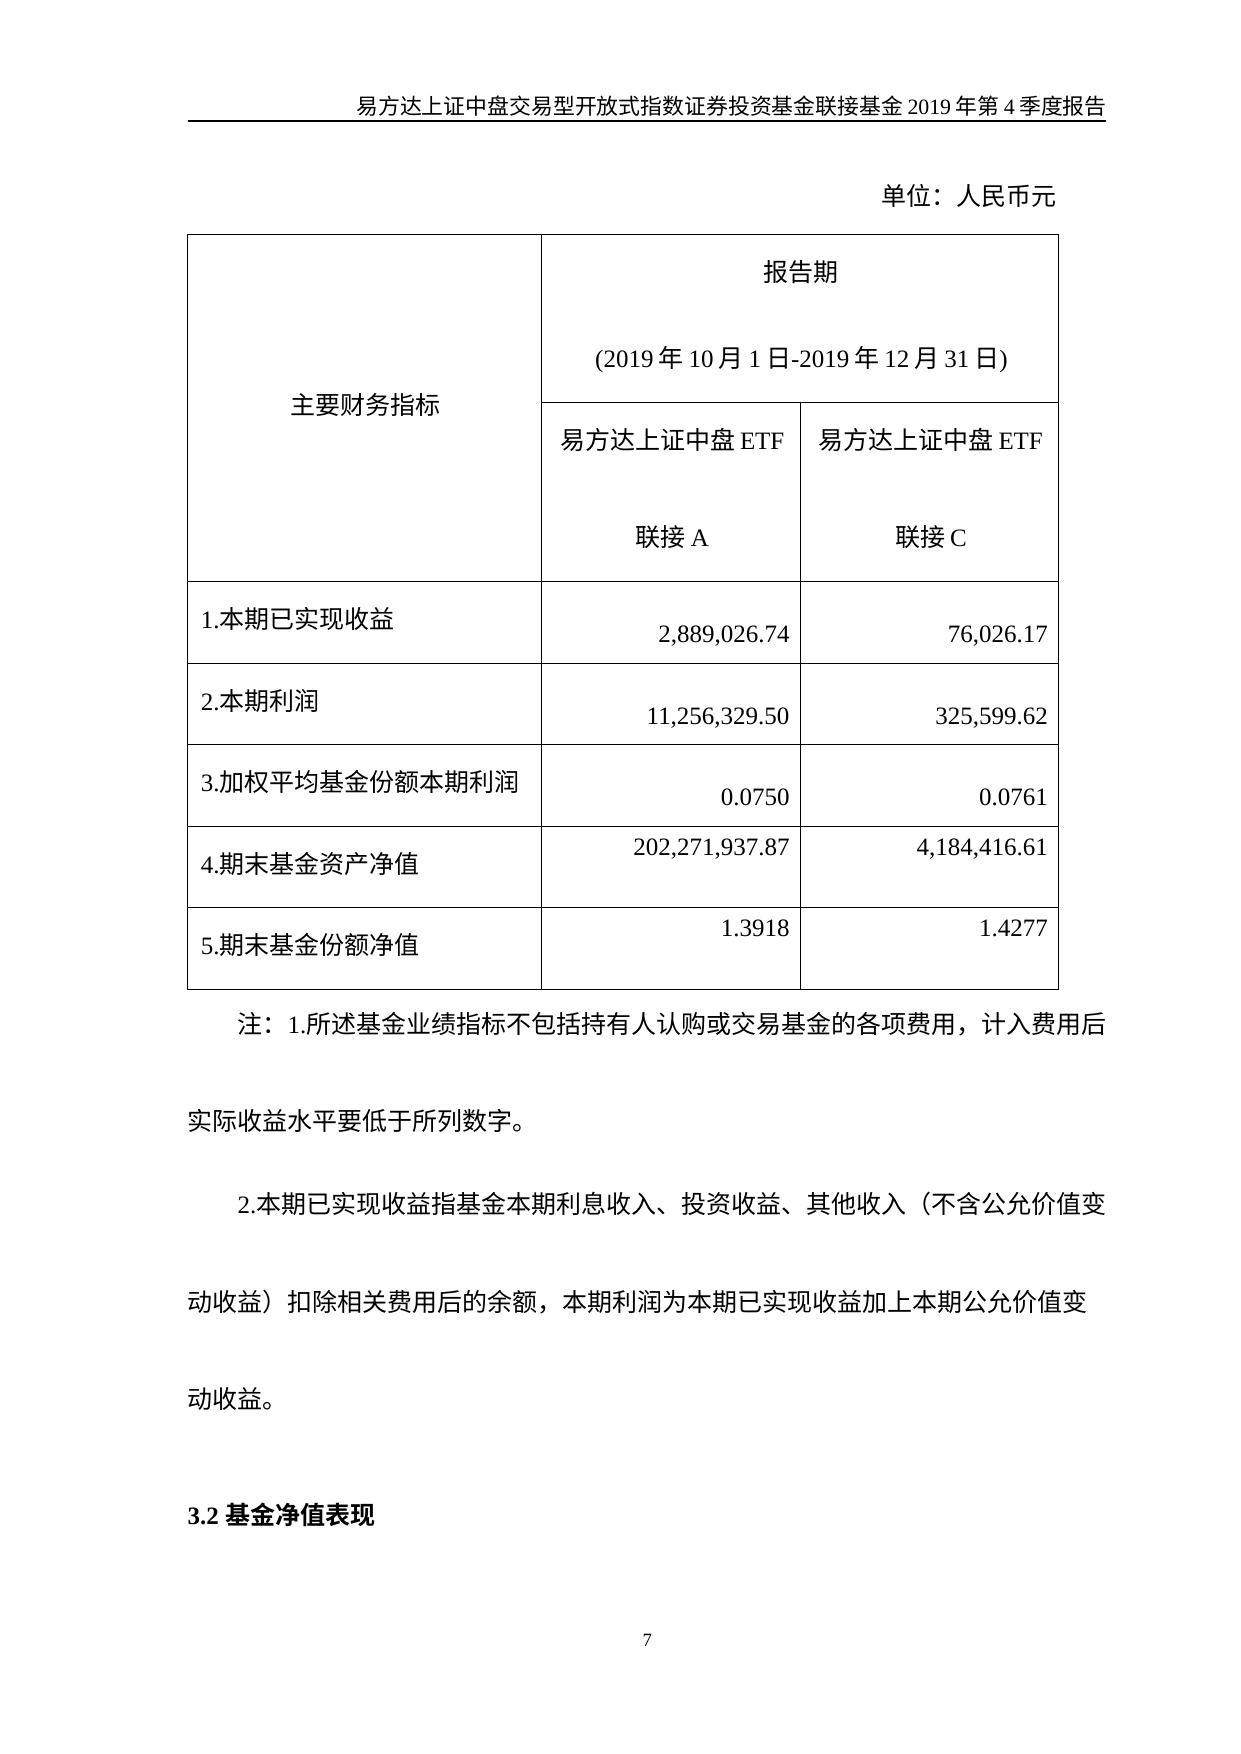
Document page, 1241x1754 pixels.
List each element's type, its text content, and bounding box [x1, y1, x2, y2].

text 3.2 基金净值表现 [187, 1481, 1106, 1546]
table_cell 4,184,416.61 [801, 827, 1058, 907]
table_cell 易方达上证中盘ETF联接C [801, 403, 1058, 581]
table_cell 76,026.17 [801, 582, 1058, 662]
table_cell 3.加权平均基金份额本期利润 [188, 745, 541, 826]
table_cell 325,599.62 [801, 664, 1058, 744]
table_cell 202,271,937.87 [542, 827, 800, 907]
table_cell 4.期末基金资产净值 [188, 827, 541, 907]
text 注：1.所述基金业绩指标不包括持有人认购或交易基金的各项费用，计入费用后实际收益水平要低于所列数字。 [187, 990, 1106, 1152]
text 单位：人民币元 [189, 162, 1056, 227]
table_cell 0.0761 [801, 745, 1058, 826]
table_header 报告期 (2019年10月1日-2019年12月31日) [542, 235, 1058, 402]
table_cell 11,256,329.50 [542, 664, 800, 744]
table_header 主要财务指标 [188, 235, 541, 581]
table_cell 2.本期利润 [188, 664, 541, 744]
table_cell 0.0750 [542, 745, 800, 826]
table_cell 1.4277 [801, 908, 1058, 989]
table_cell 1.3918 [542, 908, 800, 989]
table_cell 易方达上证中盘ETF联接A [542, 403, 800, 581]
table_cell 2,889,026.74 [542, 582, 800, 662]
table_cell 5.期末基金份额净值 [188, 908, 541, 989]
table_cell 1.本期已实现收益 [188, 582, 541, 662]
text 2.本期已实现收益指基金本期利息收入、投资收益、其他收入（不含公允价值变动收益）扣除相关费用后的余额，本期利润为本期已实现收益加上本期公允价值变动收益。 [187, 1170, 1106, 1430]
